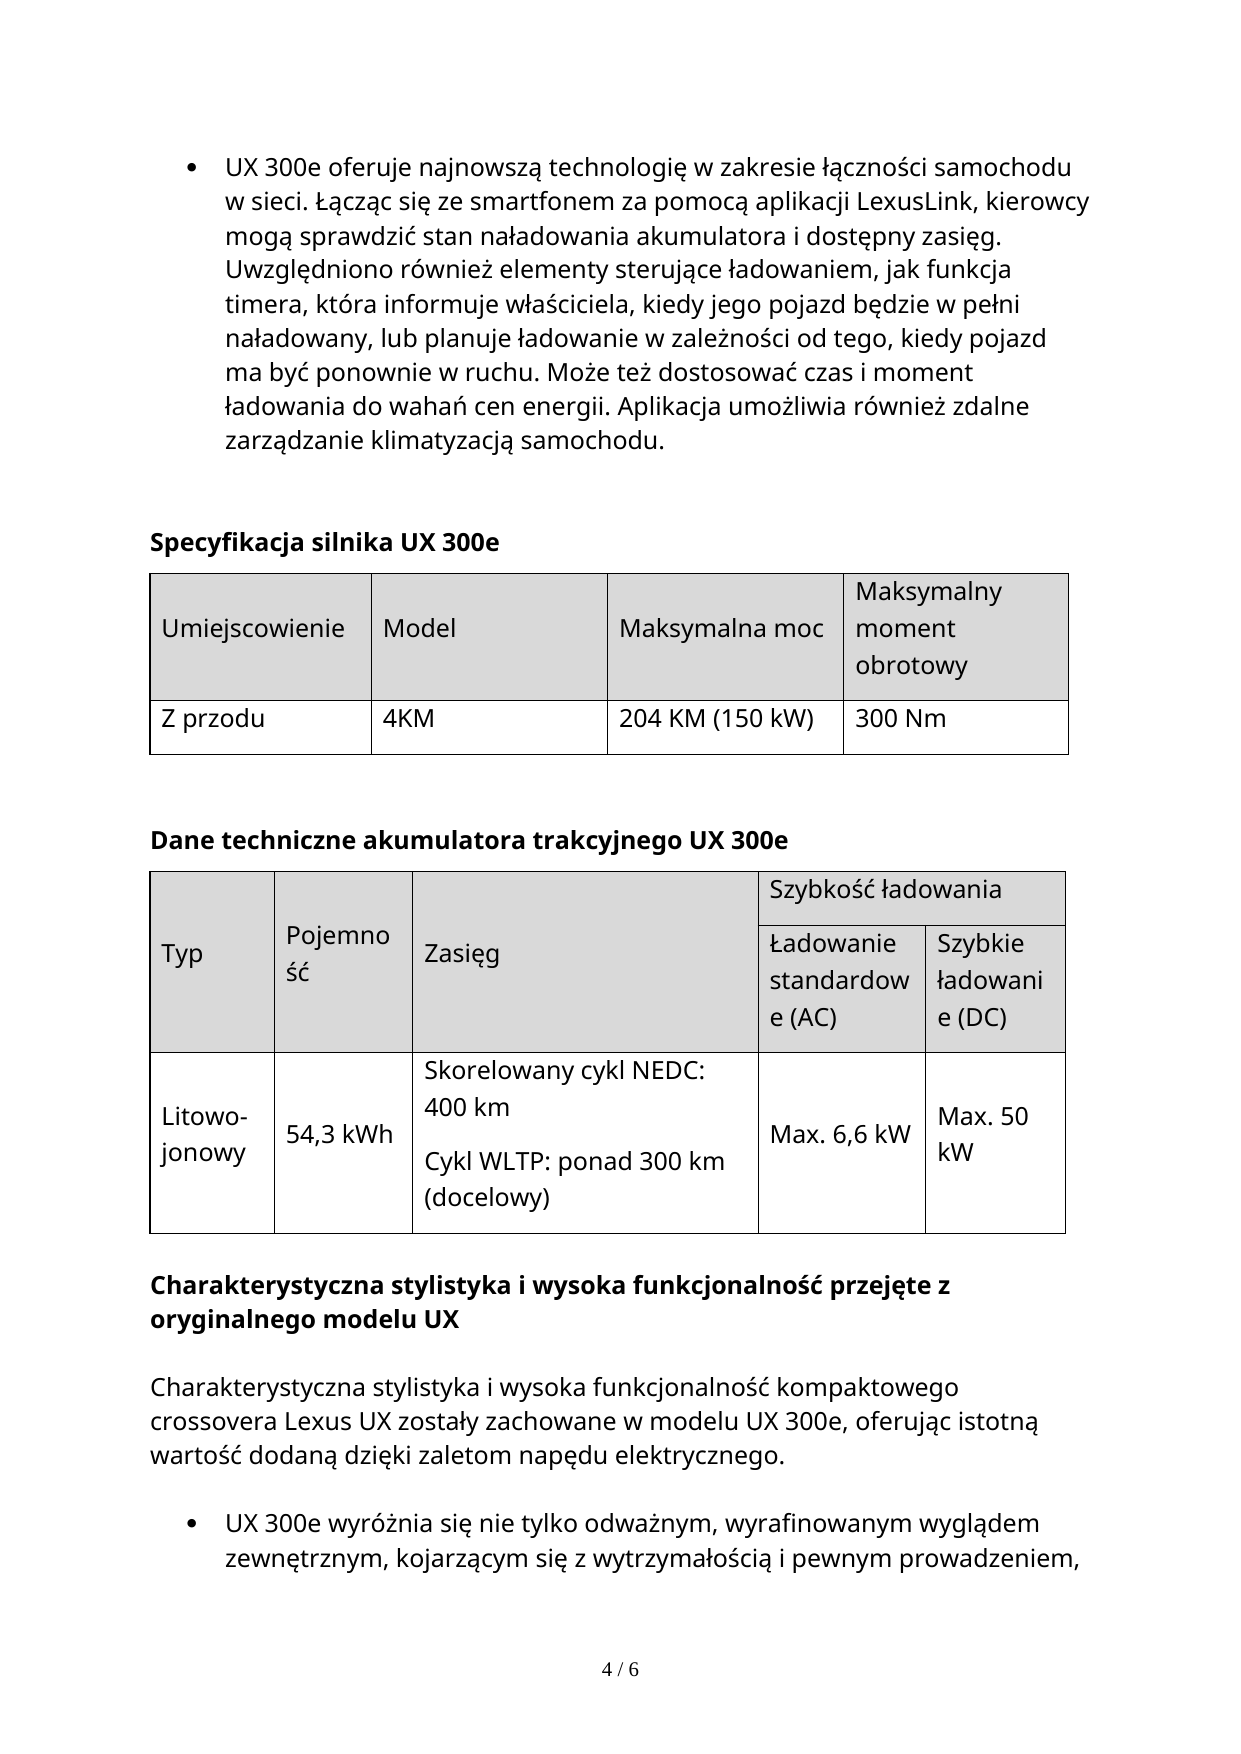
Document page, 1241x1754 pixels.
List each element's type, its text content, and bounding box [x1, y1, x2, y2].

table_cell 54,3 kWh [275, 1053, 412, 1233]
table_header Model [372, 574, 607, 700]
table_header Szybkość ładowania [759, 872, 1065, 925]
table_header Pojemność [275, 872, 412, 1052]
table_cell Max. 6,6 kW [759, 1053, 925, 1233]
list UX 300e oferuje najnowszą technologię w zakresie łączności samochodu w sieci. Łącząc się ze smartfonem za pomocą aplikacji LexusLink, kierowcy mogą sprawdzić stan naładowania akumulatora i dostępny zasięg. Uwzględniono również elementy sterujące ładowaniem, jak funkcja timera, która informuje właściciela, kiedy jego pojazd będzie w pełni naładowany, lub planuje ładowanie w zależności od tego, kiedy pojazd ma być ponownie w ruchu. Może też dostosować czas i moment ładowania do wahań cen energii. Aplikacja umożliwia również zdalne zarządzanie klimatyzacją samochodu. [187, 150, 1090, 457]
table_cell 204 KM (150 kW) [608, 701, 843, 754]
text Dane techniczne akumulatora trakcyjnego UX 300e [150, 823, 1090, 857]
table_cell Skorelowany cykl NEDC: 400 km Cykl WLTP: ponad 300 km (docelowy) [413, 1053, 758, 1233]
table_cell 300 Nm [844, 701, 1068, 754]
table_cell Max. 50 kW [926, 1053, 1065, 1233]
table_header Umiejscowienie [151, 574, 371, 700]
table_cell 4KM [372, 701, 607, 754]
table_header Zasięg [413, 872, 758, 1052]
table_cell Z przodu [151, 701, 371, 754]
table_cell Ładowanie standardowe (AC) [759, 926, 925, 1052]
table_cell Szybkie ładowanie (DC) [926, 926, 1065, 1052]
table_cell Litowo-jonowy [151, 1053, 274, 1233]
text Charakterystyczna stylistyka i wysoka funkcjonalność kompaktowego crossovera Lexus UX zostały zachowane w modelu UX 300e, oferując istotną wartość dodaną dzięki zaletom napędu elektrycznego. [150, 1370, 1090, 1472]
table_header Maksymalny moment obrotowy [844, 574, 1068, 700]
table_header Maksymalna moc [608, 574, 843, 700]
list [187, 1506, 1090, 1574]
text Specyfikacja silnika UX 300e [150, 525, 1090, 559]
text Charakterystyczna stylistyka i wysoka funkcjonalność przejęte z oryginalnego modelu UX [150, 1268, 1090, 1336]
table_header Typ [151, 872, 274, 1052]
